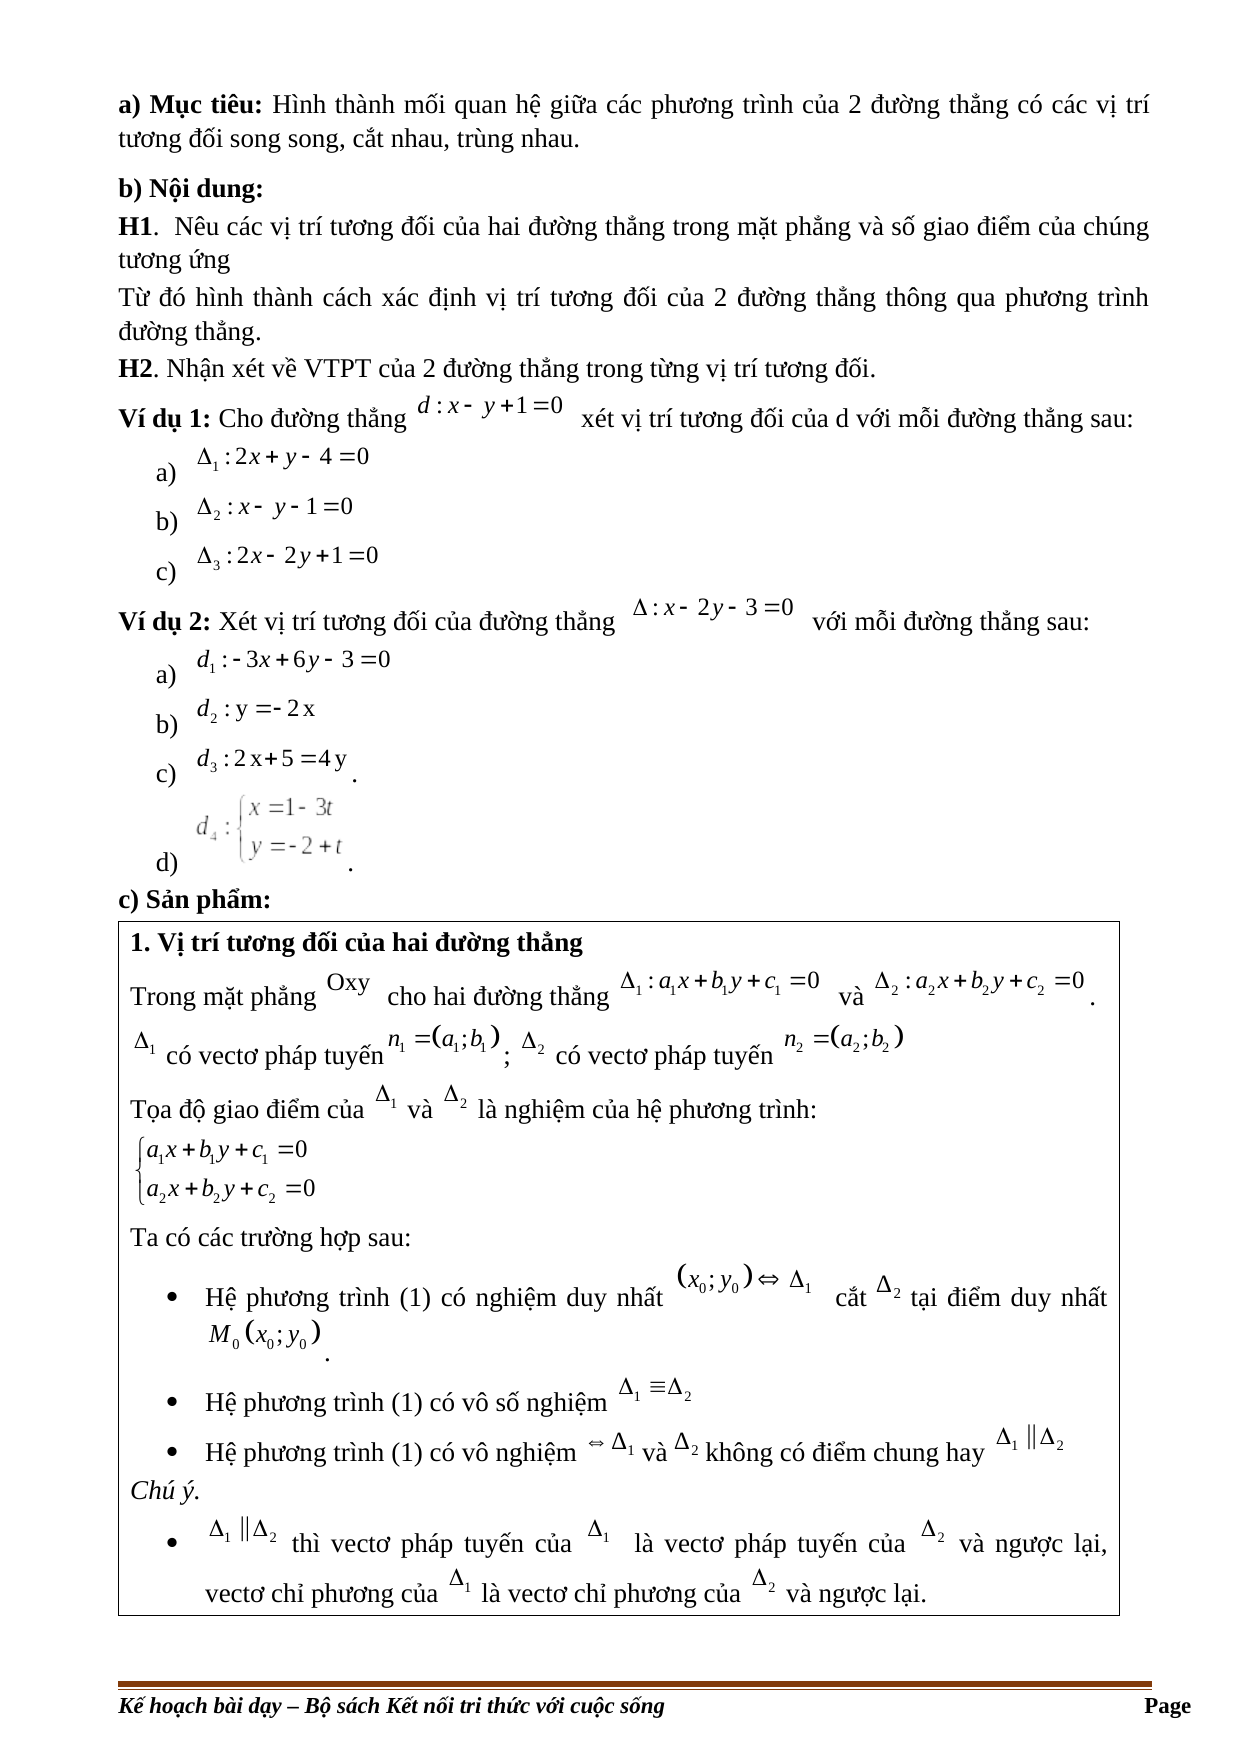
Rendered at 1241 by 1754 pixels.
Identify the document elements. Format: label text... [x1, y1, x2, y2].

list . [156, 741, 1152, 788]
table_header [119, 922, 1119, 1615]
text a) Mục tiêu: Hình thành mối quan hệ giữa các phương trình của 2 đường thẳng có các vị trí tương đối song song, cắt nhau, trùng nhau. [118, 89, 1152, 153]
text Từ đó hình thành cách xác định vị trí tương đối của 2 đường thẳng thông qua phương trình đường thẳng. [118, 281, 1152, 346]
text Ví dụ 1: Cho đường thẳng xét vị trí tương đối của d với mỗi đường thẳng sau: [118, 390, 1152, 433]
text Ví dụ 2: Xét vị trí tương đối của đường thẳng với mỗi đường thẳng sau: [118, 593, 1152, 636]
list . [156, 791, 1152, 877]
text H1. Nêu các vị trí tương đối của hai đường thẳng trong mặt phẳng và số giao điểm của chúng tương ứng [118, 210, 1152, 275]
text b) Nội dung: [118, 172, 1152, 203]
text H2. Nhận xét về VTPT của 2 đường thẳng trong từng vị trí tương đối. [118, 353, 1152, 384]
text c) Sản phẩm: [118, 883, 1152, 914]
